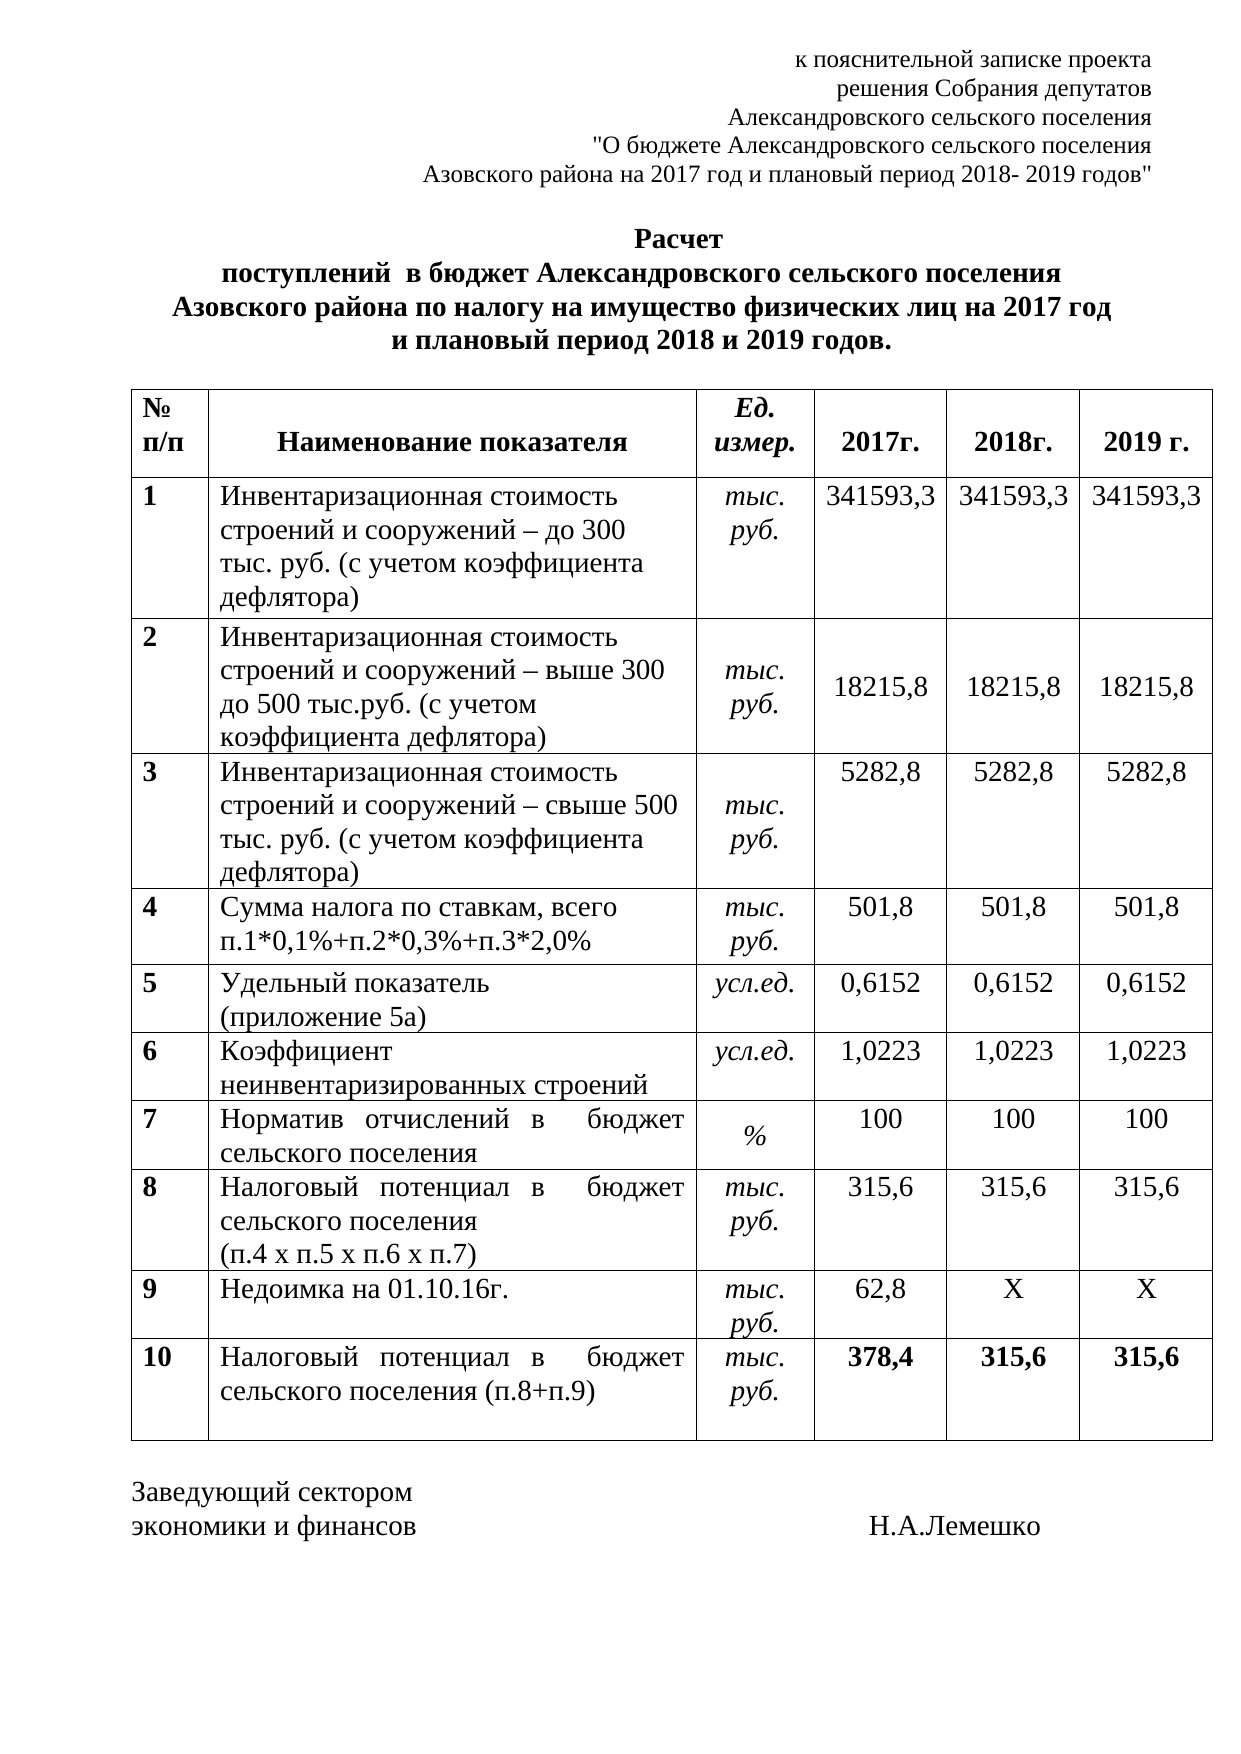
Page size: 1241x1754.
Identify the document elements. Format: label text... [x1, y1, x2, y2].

table_cell 341593,3 [947, 478, 1079, 618]
table_cell 315,6 [947, 1170, 1079, 1270]
table_cell 5282,8 [815, 754, 946, 888]
table_cell Налоговый потенциал в бюджет сельского поселения (п.4 х п.5 х п.6 х п.7) [209, 1170, 696, 1270]
table_cell 315,6 [1080, 1339, 1212, 1440]
table_cell 2 [132, 619, 208, 753]
table_cell % [697, 1101, 814, 1168]
table_cell усл.ед. [697, 1033, 814, 1100]
text и плановый период 2018 и 2019 годов. [131, 322, 1152, 356]
text Азовского района по налогу на имущество физических лиц на 2017 год [131, 289, 1152, 322]
table_cell Недоимка на 01.10.16г. [209, 1271, 696, 1338]
table_cell 18215,8 [815, 619, 946, 753]
table_cell 10 [132, 1339, 208, 1440]
list к пояснительной записке проекта [131, 44, 1152, 73]
table_cell 1,0223 [815, 1033, 946, 1100]
table_cell Налоговый потенциал в бюджет сельского поселения (п.8+п.9) [209, 1339, 696, 1440]
table_cell 9 [132, 1271, 208, 1338]
table_cell 1,0223 [947, 1033, 1079, 1100]
table_cell Х [1080, 1271, 1212, 1338]
table_cell 315,6 [947, 1339, 1079, 1440]
list Александровского сельского поселения [131, 102, 1152, 131]
table_cell 501,8 [815, 889, 946, 964]
table_cell 100 [815, 1101, 946, 1168]
table_cell 8 [132, 1170, 208, 1270]
table_cell 5 [132, 965, 208, 1032]
table_cell 18215,8 [947, 619, 1079, 753]
table_cell 1,0223 [1080, 1033, 1212, 1100]
table_cell Удельный показатель (приложение 5а) [209, 965, 696, 1032]
table_cell 0,6152 [1080, 965, 1212, 1032]
table_cell 3 [132, 754, 208, 888]
list решения Собрания депутатов [131, 73, 1152, 102]
table_cell 62,8 [815, 1271, 946, 1338]
table_cell 378,4 [815, 1339, 946, 1440]
table_cell 6 [132, 1033, 208, 1100]
table_cell Х [947, 1271, 1079, 1338]
table_cell тыс. руб. [697, 619, 814, 753]
table_cell 100 [947, 1101, 1079, 1168]
table_cell тыс. руб. [697, 1170, 814, 1270]
table_cell 5282,8 [1080, 754, 1212, 888]
list Азовского района на 2017 год и плановый период 2018- 2019 годов" [131, 159, 1152, 188]
text экономики и финансов Н.А.Лемешко [131, 1508, 1152, 1542]
table_cell 7 [132, 1101, 208, 1168]
table_cell 4 [132, 889, 208, 964]
table_cell 1 [132, 478, 208, 618]
table_cell 501,8 [1080, 889, 1212, 964]
table_cell 315,6 [1080, 1170, 1212, 1270]
text Заведующий сектором [131, 1474, 1152, 1508]
table_cell тыс. руб. [697, 1271, 814, 1338]
list "О бюджете Александровского сельского поселения [131, 131, 1152, 159]
table_cell тыс. руб. [697, 1339, 814, 1440]
table_header № п/п [132, 390, 208, 477]
table_cell 341593,3 [1080, 478, 1212, 618]
table_header Наименование показателя [209, 390, 696, 477]
table_cell 341593,3 [815, 478, 946, 618]
table_cell 18215,8 [1080, 619, 1212, 753]
table_cell тыс. руб. [697, 478, 814, 618]
table_cell 5282,8 [947, 754, 1079, 888]
table_cell Сумма налога по ставкам, всего п.1*0,1%+п.2*0,3%+п.3*2,0% [209, 889, 696, 964]
table_cell тыс. руб. [697, 754, 814, 888]
subtitle Расчет [131, 222, 1152, 255]
table_cell усл.ед. [697, 965, 814, 1032]
table_cell 100 [1080, 1101, 1212, 1168]
table_cell тыс. руб. [697, 889, 814, 964]
table_cell Коэффициент неинвентаризированных строений [209, 1033, 696, 1100]
table_cell 0,6152 [947, 965, 1079, 1032]
table_header 2017г. [815, 390, 946, 477]
table_header 2018г. [947, 390, 1079, 477]
table_cell Инвентаризационная стоимость строений и сооружений – свыше 500 тыс. руб. (с учетом коэффициента дефлятора) [209, 754, 696, 888]
table_cell 501,8 [947, 889, 1079, 964]
table_header 2019 г. [1080, 390, 1212, 477]
table_header Ед. измер. [697, 390, 814, 477]
table_cell Инвентаризационная стоимость строений и сооружений – до 300 тыс. руб. (с учетом коэффициента дефлятора) [209, 478, 696, 618]
table_cell Норматив отчислений в бюджет сельского поселения [209, 1101, 696, 1168]
table_cell Инвентаризационная стоимость строений и сооружений – выше 300 до 500 тыс.руб. (с учетом коэффициента дефлятора) [209, 619, 696, 753]
text поступлений в бюджет Александровского сельского поселения [131, 255, 1152, 289]
table_cell 0,6152 [815, 965, 946, 1032]
table_cell 315,6 [815, 1170, 946, 1270]
